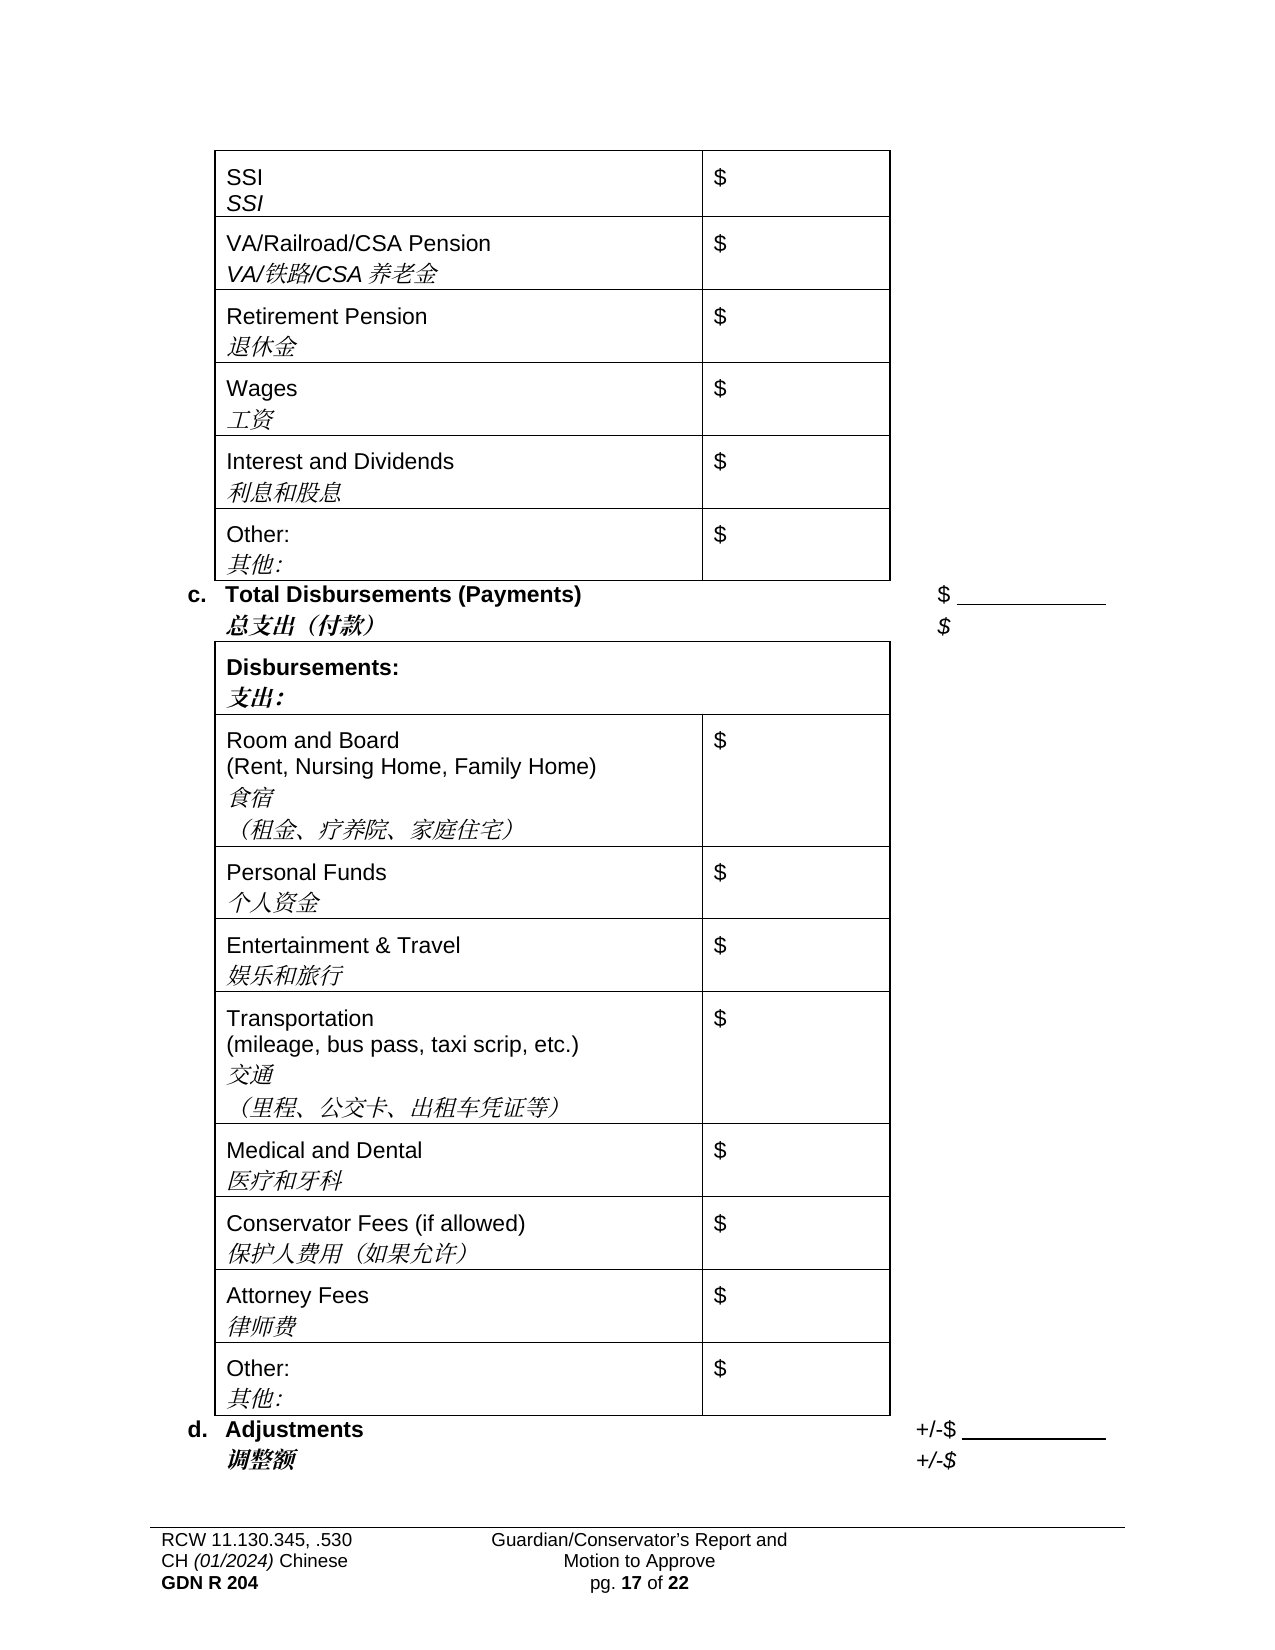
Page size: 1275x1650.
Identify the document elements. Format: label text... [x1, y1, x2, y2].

table_cell $ [703, 290, 889, 362]
table_cell $ [703, 1124, 889, 1196]
table_cell $ [703, 363, 889, 435]
table_header Disbursements: 支出： [216, 642, 889, 713]
table_cell $ [703, 436, 889, 507]
table_cell Entertainment & Travel 娱乐和旅行 [216, 919, 702, 991]
table_cell $ [703, 509, 889, 580]
table_cell Other: 其他： [216, 509, 702, 580]
list Adjustments +/-$ 调整额 +/-$ [187, 1416, 1125, 1475]
table_cell $ [703, 992, 889, 1123]
table_cell $ [703, 715, 889, 846]
table_cell Personal Funds 个人资金 [216, 847, 702, 918]
table_cell $ [703, 1197, 889, 1269]
table_cell $ [703, 919, 889, 991]
table_cell Medical and Dental 医疗和牙科 [216, 1124, 702, 1196]
list Total Disbursements (Payments) $ 总支出（付款） $ [187, 581, 1125, 641]
table_cell VA/Railroad/CSA Pension VA/铁路/CSA养老金 [216, 217, 702, 289]
table_cell Transportation (mileage, bus pass, taxi scrip, etc.) 交通 （里程、公交卡、出租车凭证等） [216, 992, 702, 1123]
table_cell Retirement Pension 退休金 [216, 290, 702, 362]
table_cell SSI SSI [216, 151, 702, 216]
table_cell $ [703, 1270, 889, 1342]
table_cell Other: 其他： [216, 1343, 702, 1414]
table_cell $ [703, 1343, 889, 1414]
table_cell $ [703, 217, 889, 289]
table_cell Wages 工资 [216, 363, 702, 435]
table_cell $ [703, 151, 889, 216]
table_cell Interest and Dividends 利息和股息 [216, 436, 702, 507]
table_cell Room and Board (Rent, Nursing Home, Family Home) 食宿 （租金、疗养院、家庭住宅） [216, 715, 702, 846]
table_cell $ [703, 847, 889, 918]
table_cell Attorney Fees 律师费 [216, 1270, 702, 1342]
table_cell Conservator Fees (if allowed) 保护人费用（如果允许） [216, 1197, 702, 1269]
